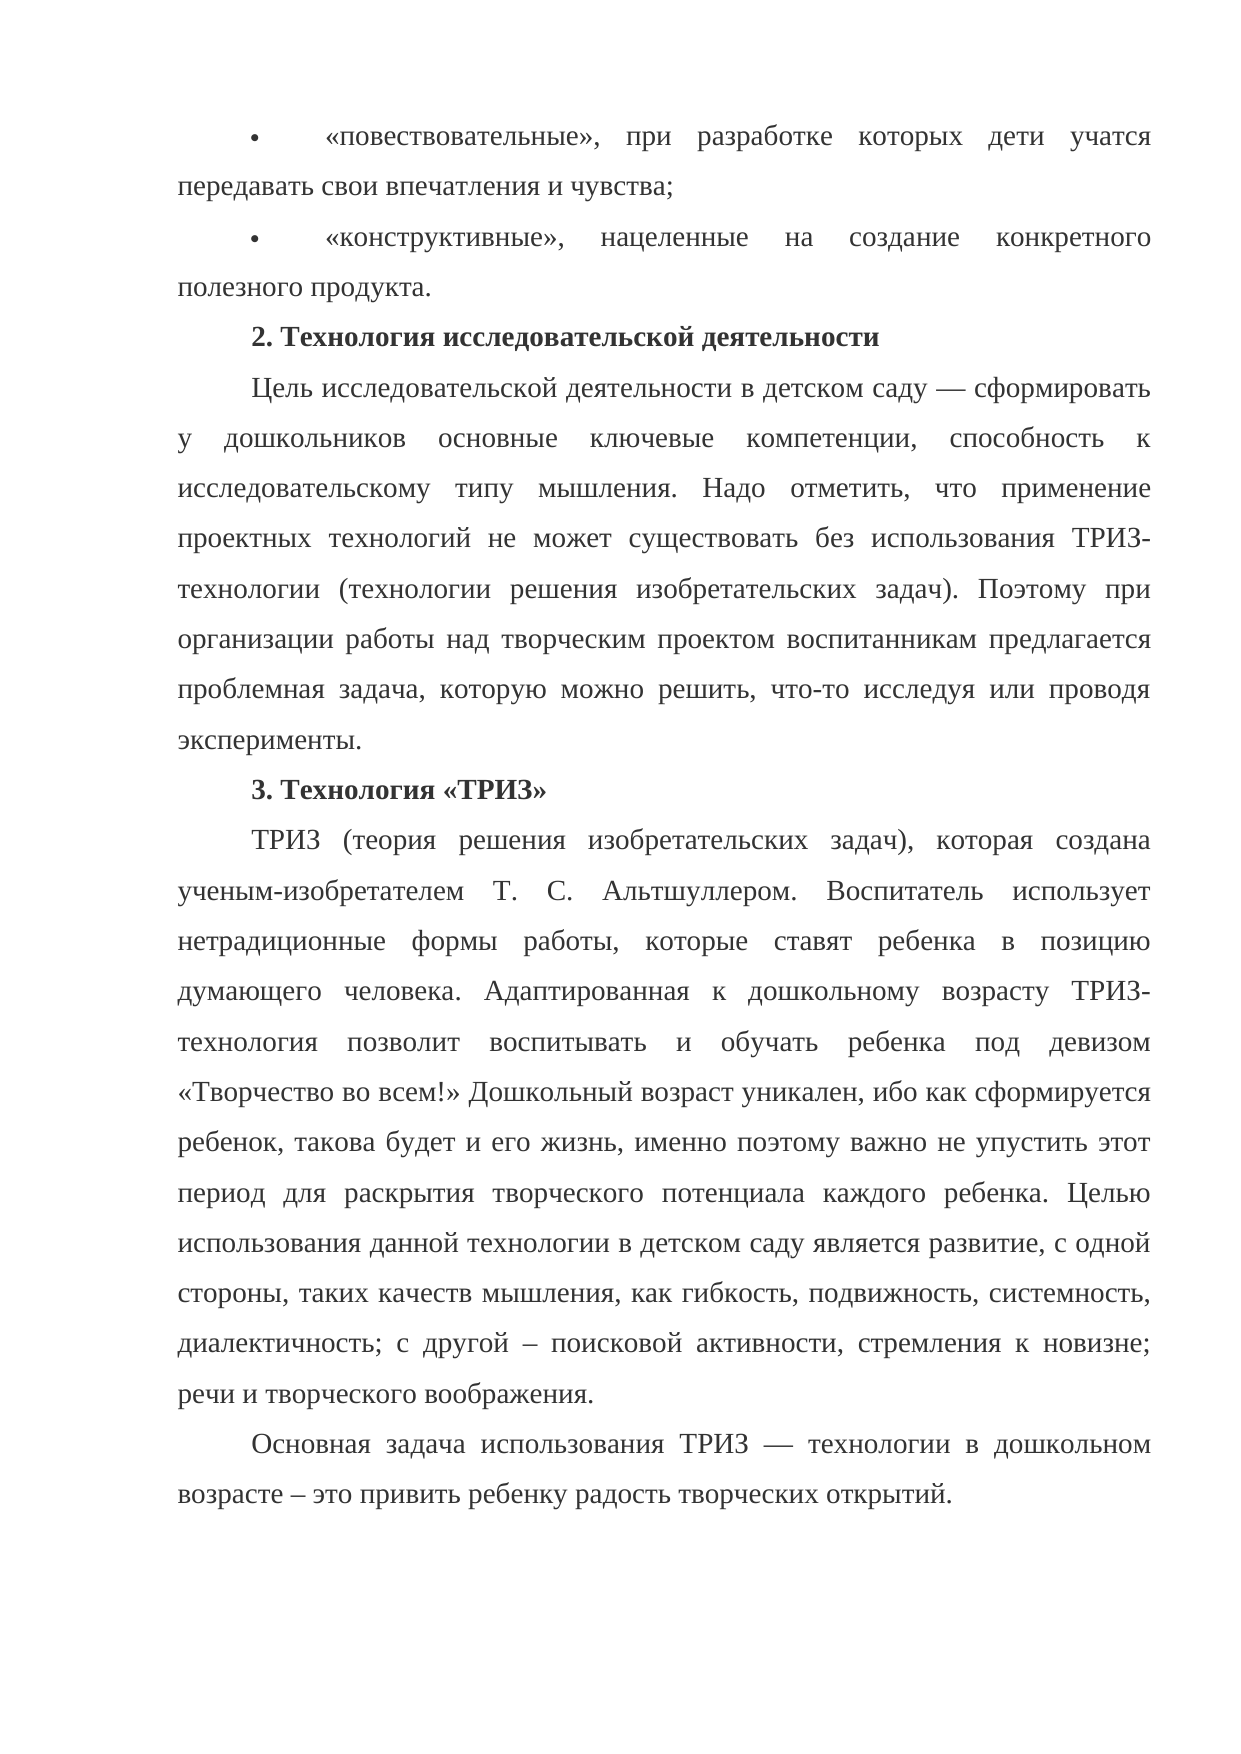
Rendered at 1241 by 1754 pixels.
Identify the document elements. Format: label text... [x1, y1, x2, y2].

list «конструктивные», нацеленные на создание конкретного полезного продукта. [177, 219, 1152, 303]
text ТРИЗ (теория решения изобретательских задач), которая создана ученым-изобретателем Т. С. Альтшуллером. Воспитатель использует нетрадиционные формы работы, которые ставят ребенка в позицию думающего человека. Адаптированная к дошкольному возрасту ТРИЗ-технология позволит воспитывать и обучать ребенка под девизом «Творчество во всем!» Дошкольный возраст уникален, ибо как сформируется ребенок, такова будет и его жизнь, именно поэтому важно не упустить этот период для раскрытия творческого потенциала каждого ребенка. Целью использования данной технологии в детском саду является развитие, с одной стороны, таких качеств мышления, как гибкость, подвижность, системность, диалектичность; с другой – поисковой активности, стремления к новизне; речи и творческого воображения. [177, 822, 1152, 1409]
list «повествовательные», при разработке которых дети учатся передавать свои впечатления и чувства; [177, 118, 1152, 202]
text Основная задача использования ТРИЗ — технологии в дошкольном возрасте – это привить ребенку радость творческих открытий. [177, 1426, 1152, 1510]
text 2. Технология исследовательской деятельности [177, 319, 1152, 353]
text 3. Технология «ТРИЗ» [177, 772, 1152, 806]
text Цель исследовательской деятельности в детском саду — сформировать у дошкольников основные ключевые компетенции, способность к исследовательскому типу мышления. Надо отметить, что применение проектных технологий не может существовать без использования ТРИЗ-технологии (технологии решения изобретательских задач). Поэтому при организации работы над творческим проектом воспитанникам предлагается проблемная задача, которую можно решить, что-то исследуя или проводя эксперименты. [177, 370, 1152, 755]
